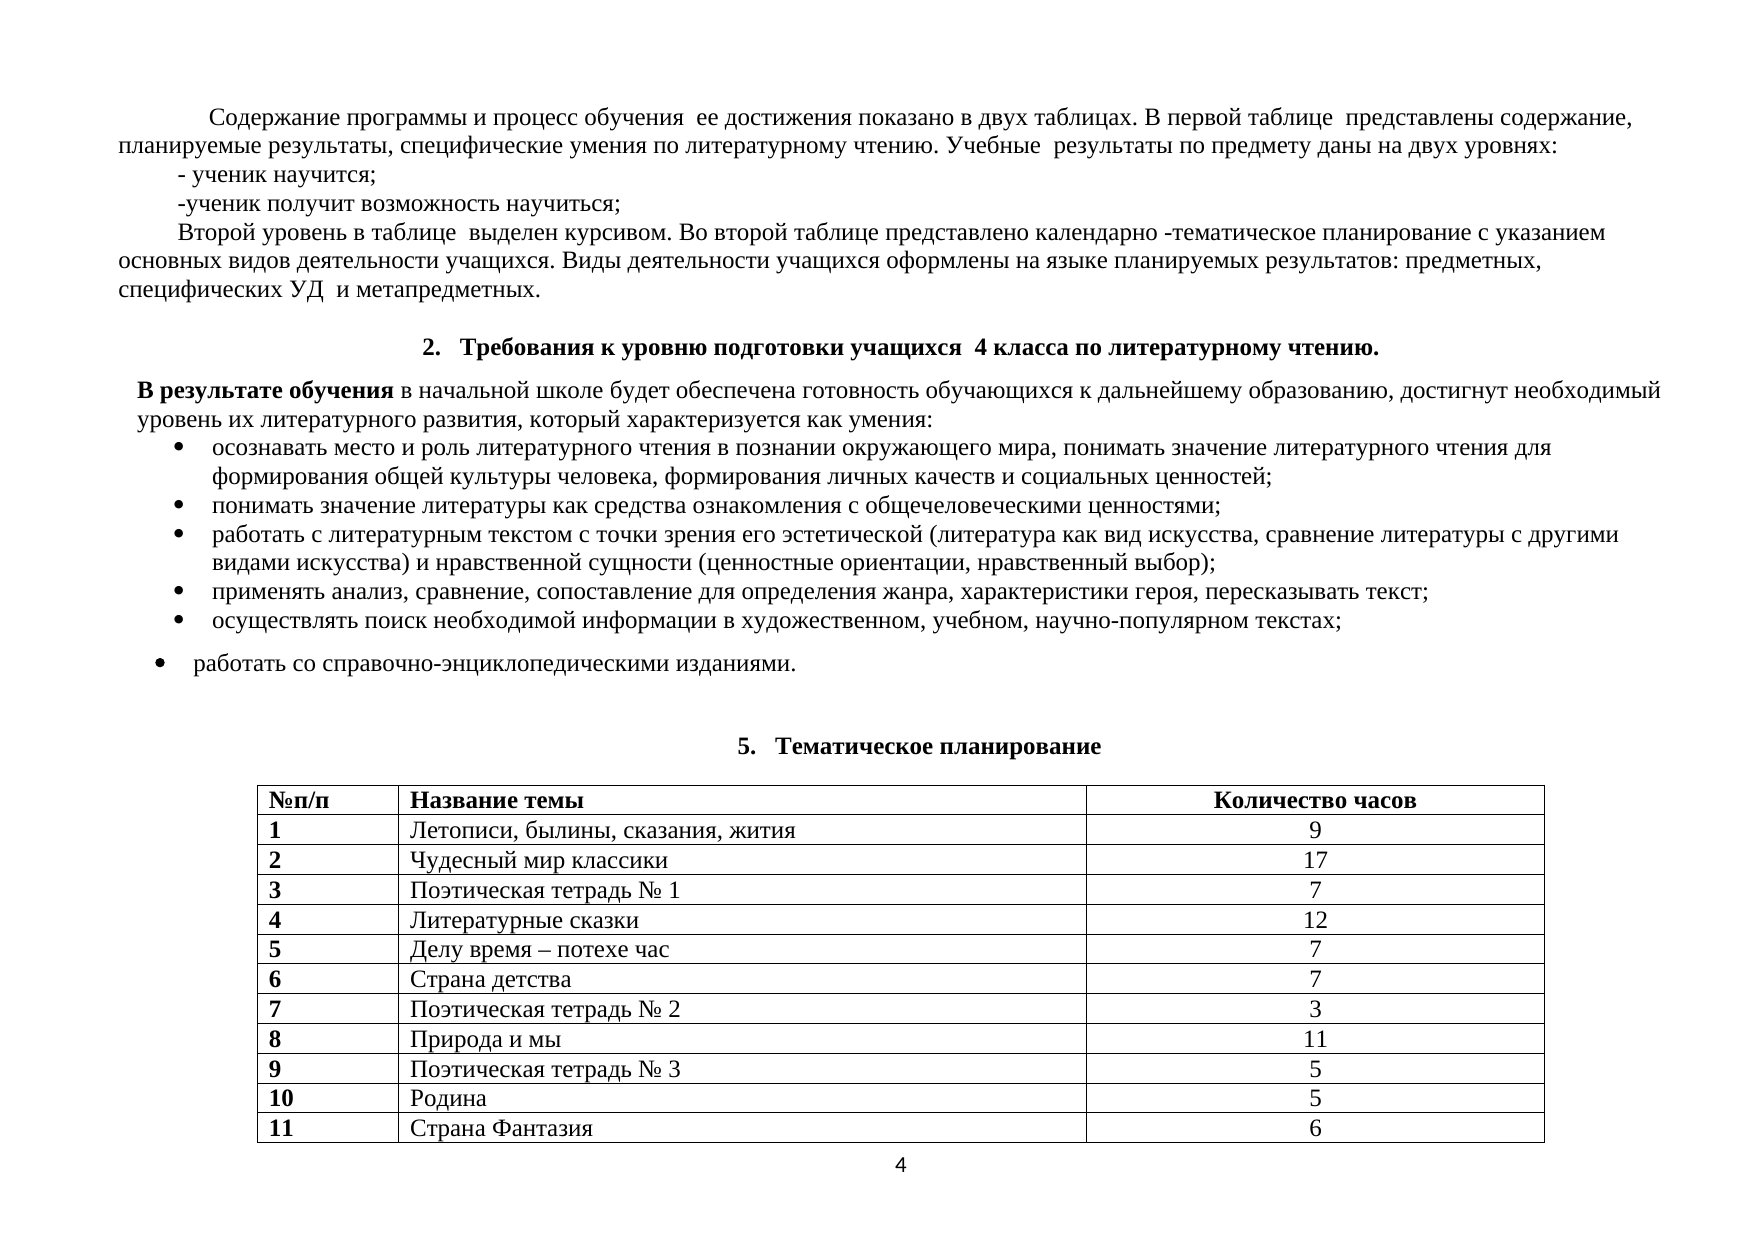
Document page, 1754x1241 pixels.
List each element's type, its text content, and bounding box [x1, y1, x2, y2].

text Содержание программы и процесс обучения ее достижения показано в двух таблицах. В первой таблице представлены содержание, планируемые результаты, специфические умения по литературному чтению. Учебные результаты по предмету даны на двух уровнях: [118, 102, 1683, 159]
table_cell 1 [258, 815, 398, 844]
table_cell 9 [258, 1054, 398, 1082]
table_cell 3 [258, 875, 398, 904]
table_cell 17 [1087, 845, 1544, 874]
table_header Название темы [399, 786, 1086, 814]
table_cell 5 [258, 935, 398, 963]
text - ученик научится; [118, 159, 1683, 188]
table_cell 9 [1087, 815, 1544, 844]
table_cell Родина [399, 1084, 1086, 1112]
table_cell 5 [1087, 1054, 1544, 1082]
table_cell 4 [258, 905, 398, 933]
list применять анализ, сравнение, сопоставление для определения жанра, характеристики героя, пересказывать текст; [174, 576, 1664, 605]
list осознавать место и роль литературного чтения в познании окружающего мира, понимать значение литературного чтения для формирования общей культуры человека, формирования личных качеств и социальных ценностей; [174, 432, 1664, 490]
table_cell Природа и мы [399, 1024, 1086, 1053]
table_cell 11 [258, 1113, 398, 1142]
table_header Количество часов [1087, 786, 1544, 814]
list Требования к уровню подготовки учащихся 4 класса по литературному чтению. [118, 332, 1683, 361]
table_cell Поэтическая тетрадь № 3 [399, 1054, 1086, 1082]
table_cell 7 [1087, 964, 1544, 993]
table_cell Летописи, былины, сказания, жития [399, 815, 1086, 844]
table_cell 7 [1087, 875, 1544, 904]
table_cell 7 [1087, 935, 1544, 963]
table_cell Страна Фантазия [399, 1113, 1086, 1142]
table_cell 12 [1087, 905, 1544, 933]
table_cell 5 [1087, 1084, 1544, 1112]
table_cell 8 [258, 1024, 398, 1053]
list работать со справочно-энциклопедическими изданиями. [156, 375, 1683, 677]
list осуществлять поиск необходимой информации в художественном, учебном, научно-популярном текстах; [174, 605, 1664, 634]
table_cell Литературные сказки [399, 905, 1086, 933]
text Второй уровень в таблице выделен курсивом. Во второй таблице представлено календарно -тематическое планирование с указанием основных видов деятельности учащихся. Виды деятельности учащихся оформлены на языке планируемых результатов: предметных, специфических УД и метапредметных. [118, 217, 1683, 303]
table_cell Чудесный мир классики [399, 845, 1086, 874]
table_cell 3 [1087, 994, 1544, 1023]
table_cell Страна детства [399, 964, 1086, 993]
table_cell Поэтическая тетрадь № 2 [399, 994, 1086, 1023]
table_cell 2 [258, 845, 398, 874]
table_cell Делу время – потехе час [399, 935, 1086, 963]
list понимать значение литературы как средства ознакомления с общечеловеческими ценностями; [174, 490, 1664, 519]
list Тематическое планирование [156, 731, 1683, 759]
table_cell Поэтическая тетрадь № 1 [399, 875, 1086, 904]
text В результате обучения в начальной школе будет обеспечена готовность обучающихся к дальнейшему образованию, достигнут необходимый уровень их литературного развития, который характеризуется как умения: [137, 375, 1664, 432]
list работать с литературным текстом с точки зрения его эстетической (литература как вид искусства, сравнение литературы с другими видами искусства) и нравственной сущности (ценностные ориентации, нравственный выбор); [174, 519, 1664, 576]
table_cell 11 [1087, 1024, 1544, 1053]
table_cell 6 [258, 964, 398, 993]
table_header №п/п [258, 786, 398, 814]
text -ученик получит возможность научиться; [118, 188, 1683, 217]
table_cell 6 [1087, 1113, 1544, 1142]
table_cell 7 [258, 994, 398, 1023]
table_cell 10 [258, 1084, 398, 1112]
